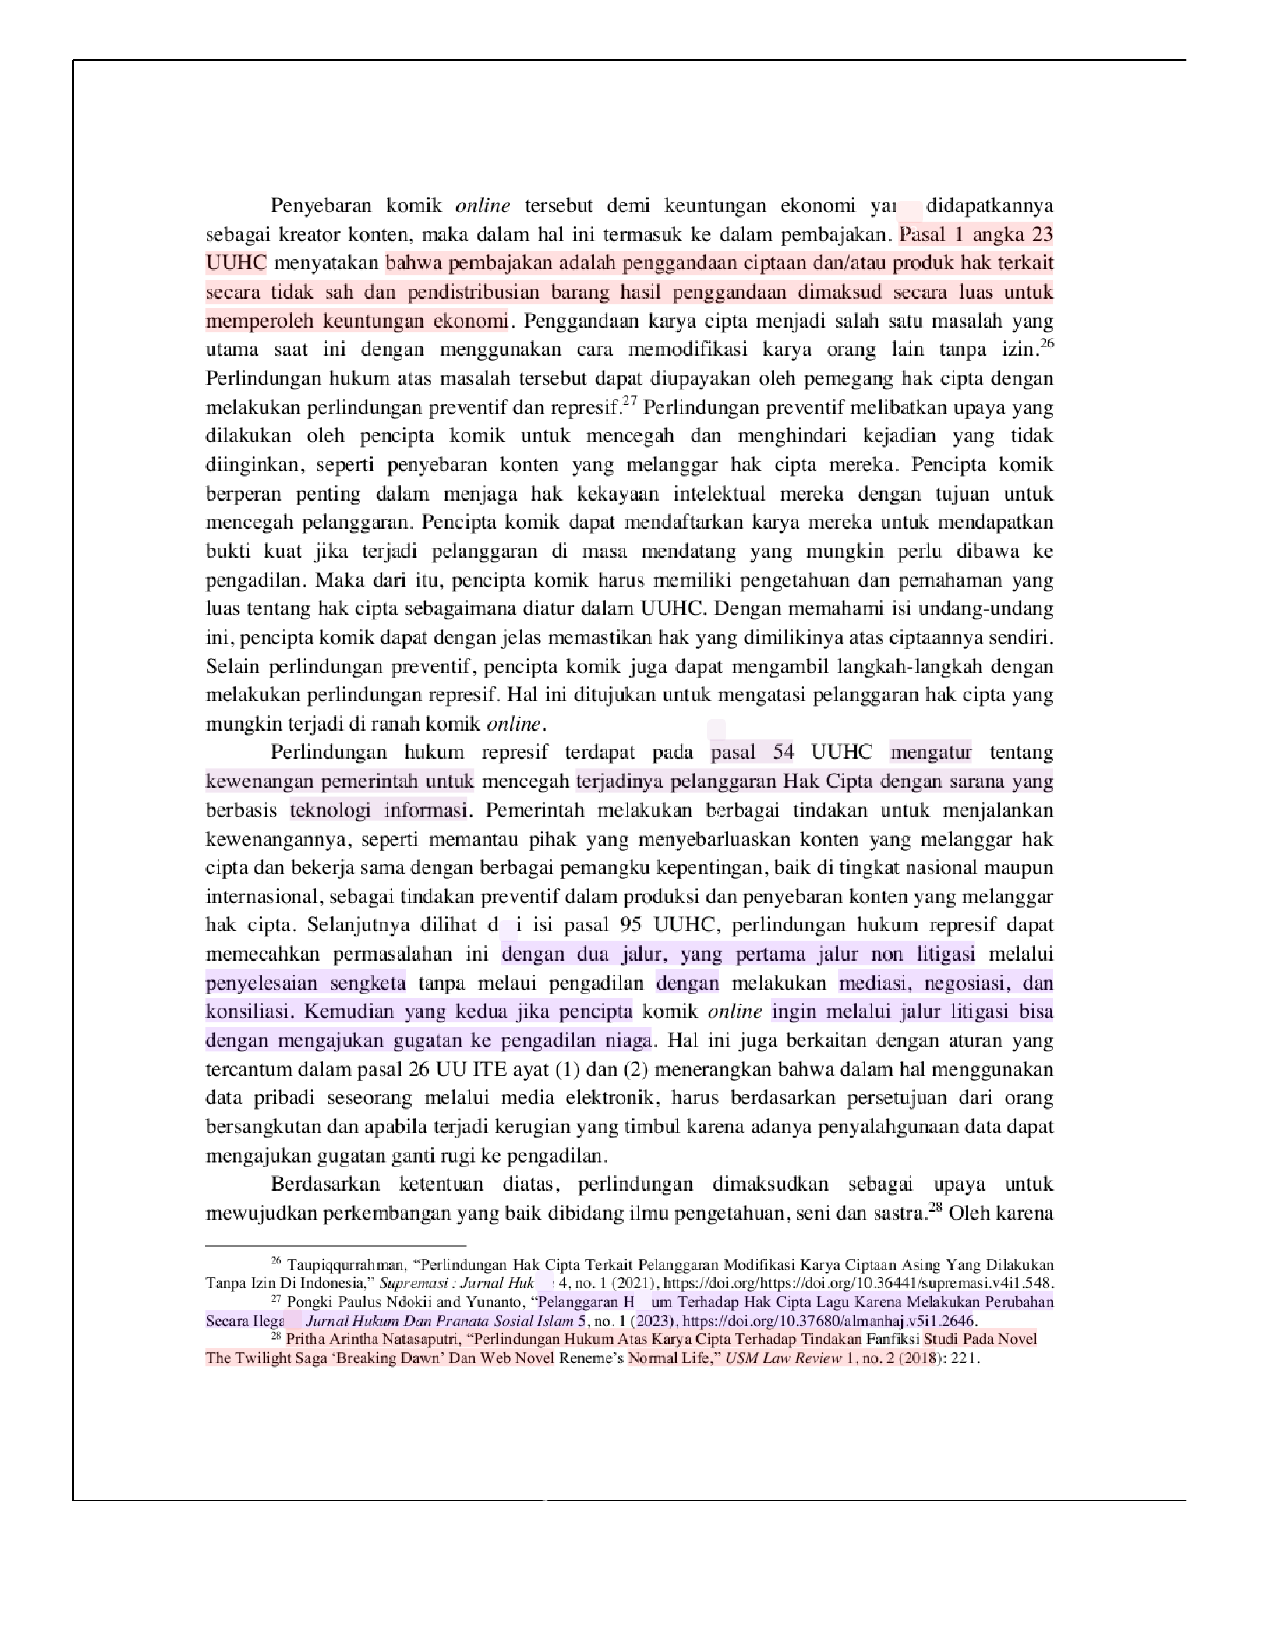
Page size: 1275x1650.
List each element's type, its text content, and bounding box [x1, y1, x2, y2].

text 3 [60, 1031, 956, 1050]
picture [72, 59, 1187, 1501]
text 13 [60, 222, 918, 240]
text 3 [60, 1425, 1028, 1510]
text 9 [236, 805, 1198, 823]
